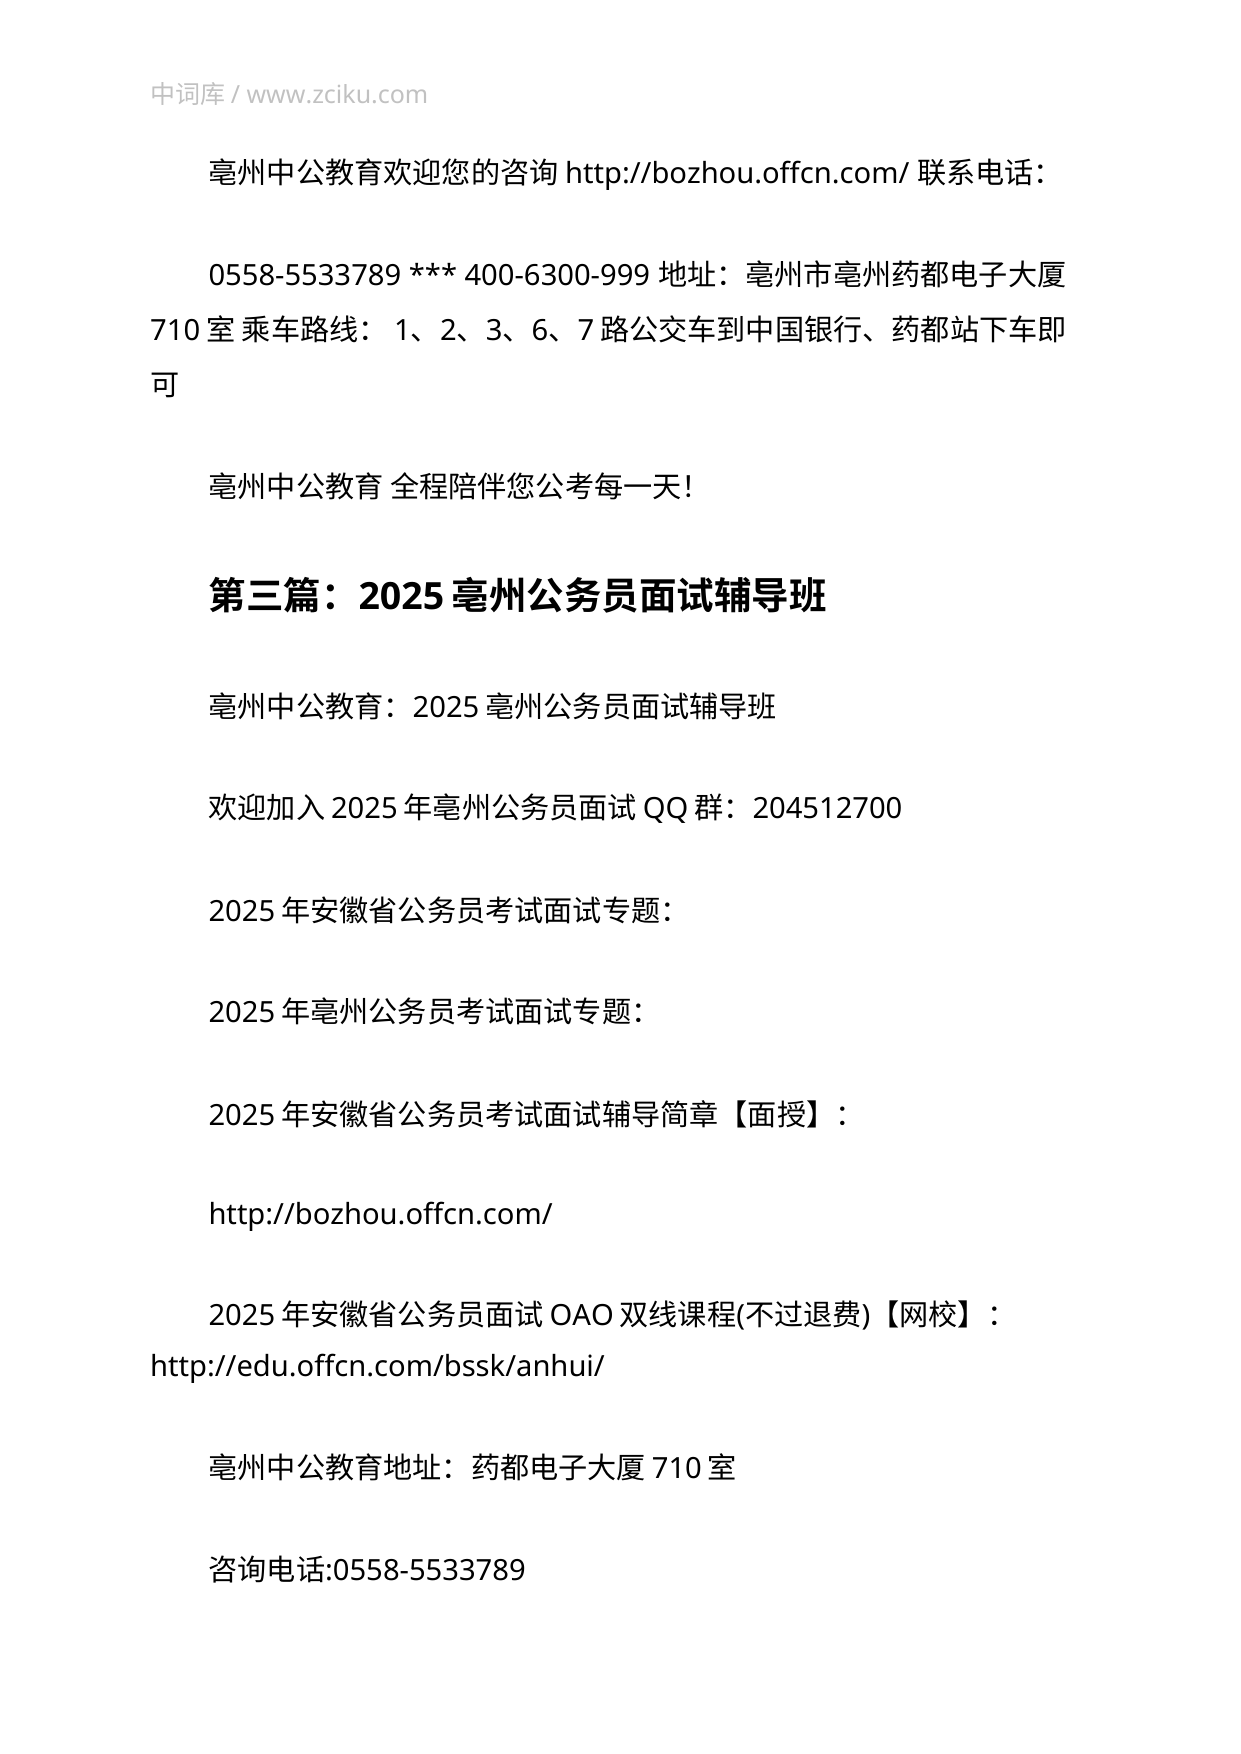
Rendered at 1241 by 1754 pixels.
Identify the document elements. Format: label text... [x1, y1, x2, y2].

text 欢迎加入2025年亳州公务员面试QQ群：204512700 [150, 785, 1090, 827]
text http://bozhou.offcn.com/ [150, 1193, 1090, 1233]
text 咨询电话:0558-5533789 [150, 1546, 1090, 1588]
text 亳州中公教育：2025亳州公务员面试辅导班 [150, 683, 1090, 726]
text 亳州中公教育地址：药都电子大厦710室 [150, 1444, 1090, 1487]
text 第三篇：2025亳州公务员面试辅导班 [150, 566, 1090, 620]
text 0558-5533789 *** 400-6300-999 地址：亳州市亳州药都电子大厦710室 乘车路线： 1、2、3、6、7路公交车到中国银行、药都站下车即可 [150, 252, 1090, 404]
text 2025年亳州公务员考试面试专题： [150, 989, 1090, 1031]
text 2025年安徽省公务员面试OAO双线课程(不过退费)【网校】：http://edu.offcn.com/bssk/anhui/ [150, 1291, 1090, 1385]
text 2025年安徽省公务员考试面试专题： [150, 887, 1090, 929]
text 亳州中公教育 全程陪伴您公考每一天！ [150, 464, 1090, 506]
text 2025年安徽省公务员考试面试辅导简章【面授】： [150, 1091, 1090, 1133]
text 亳州中公教育欢迎您的咨询 http://bozhou.offcn.com/ 联系电话： [150, 150, 1090, 192]
